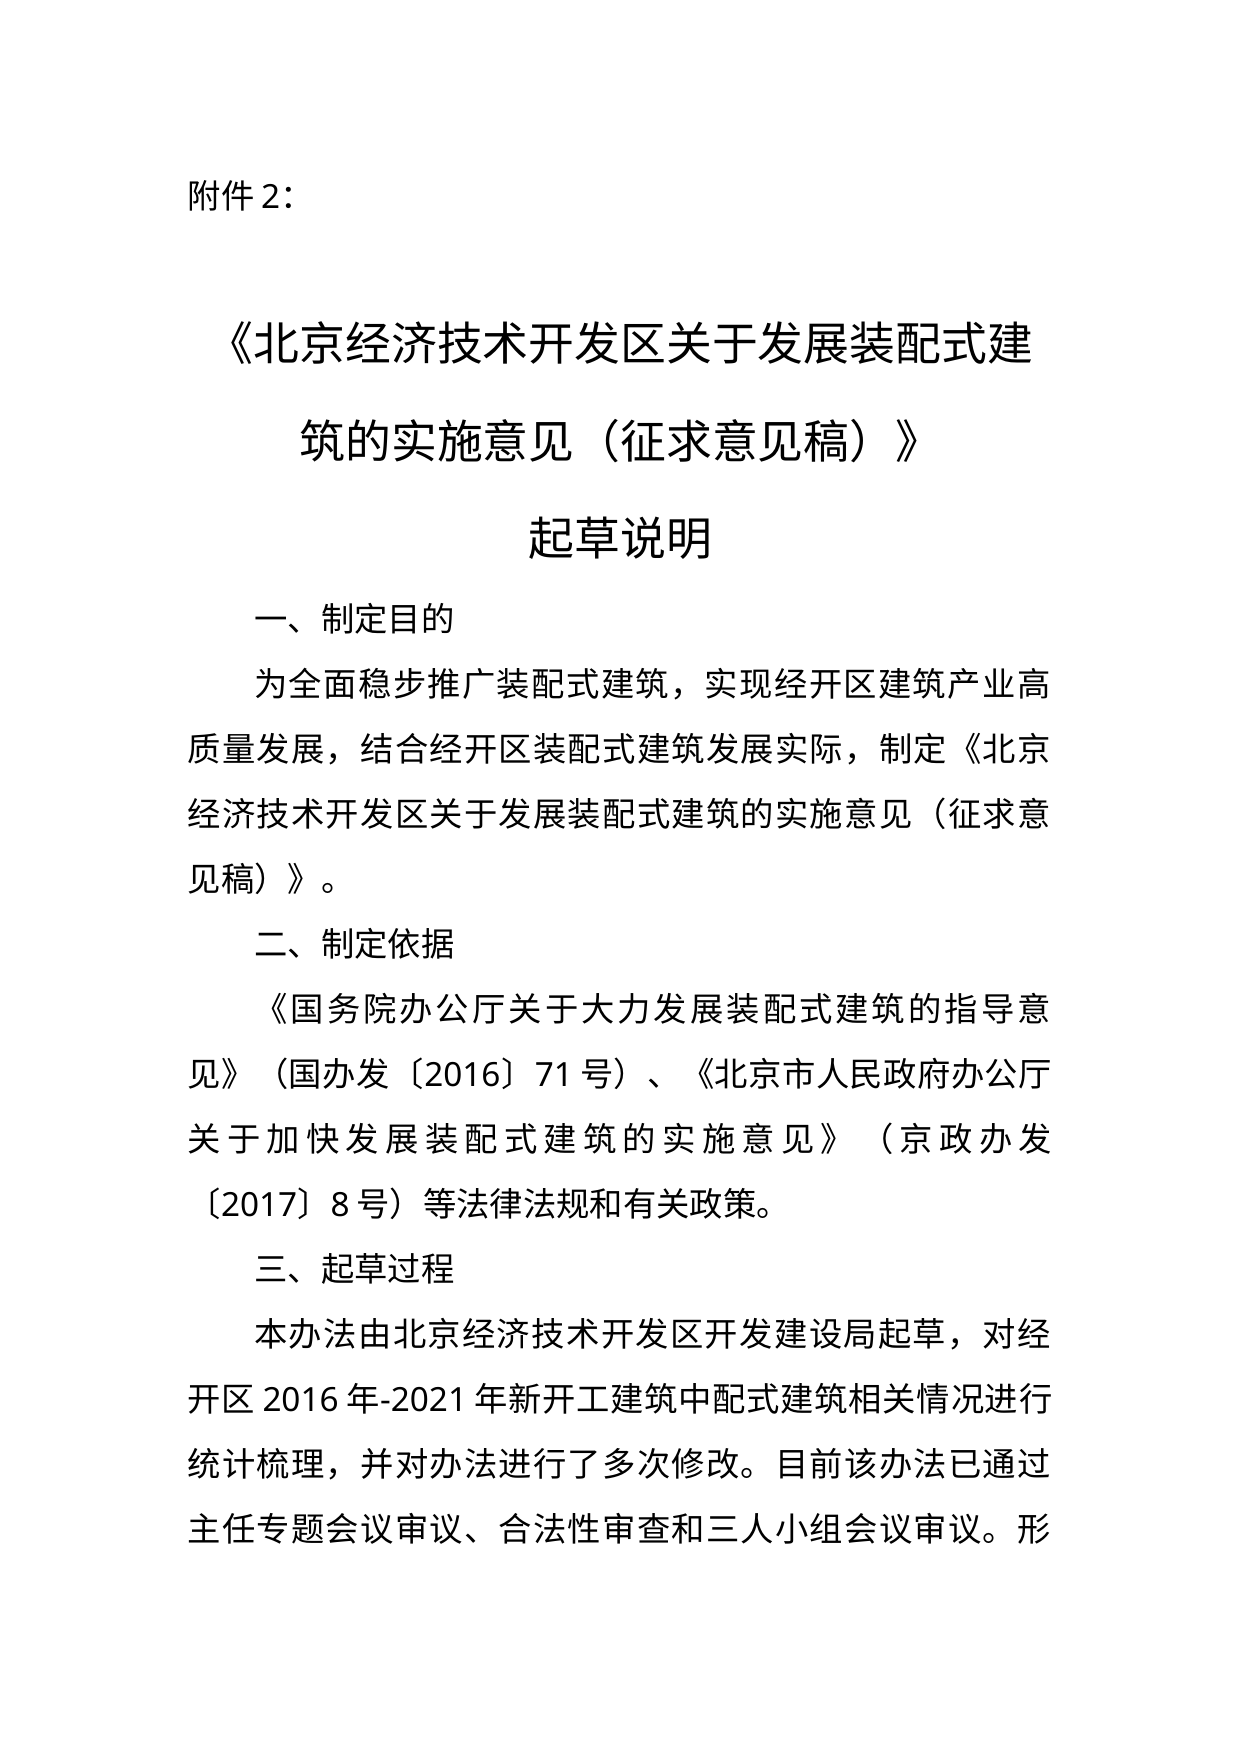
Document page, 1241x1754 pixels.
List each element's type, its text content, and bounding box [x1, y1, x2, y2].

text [187, 1299, 1053, 1559]
text 《北京经济技术开发区关于发展装配式建筑的实施意见（征求意见稿）》 [187, 292, 1053, 487]
list 制定依据 [187, 909, 1053, 974]
list 一、制定目的 [187, 584, 1053, 649]
text 起草说明 [187, 487, 1053, 584]
text 《国务院办公厅关于大力发展装配式建筑的指导意见》（国办发〔2016〕71号）、《北京市人民政府办公厅关于加快发展装配式建筑的实施意见》（京政办发〔2017〕8号）等法律法规和有关政策。 [187, 974, 1053, 1234]
list 三、起草过程 [187, 1234, 1053, 1299]
text 为全面稳步推广装配式建筑，实现经开区建筑产业高质量发展，结合经开区装配式建筑发展实际，制定《北京经济技术开发区关于发展装配式建筑的实施意见（征求意见稿）》。 [187, 649, 1053, 909]
list 附件2： [187, 162, 1053, 227]
